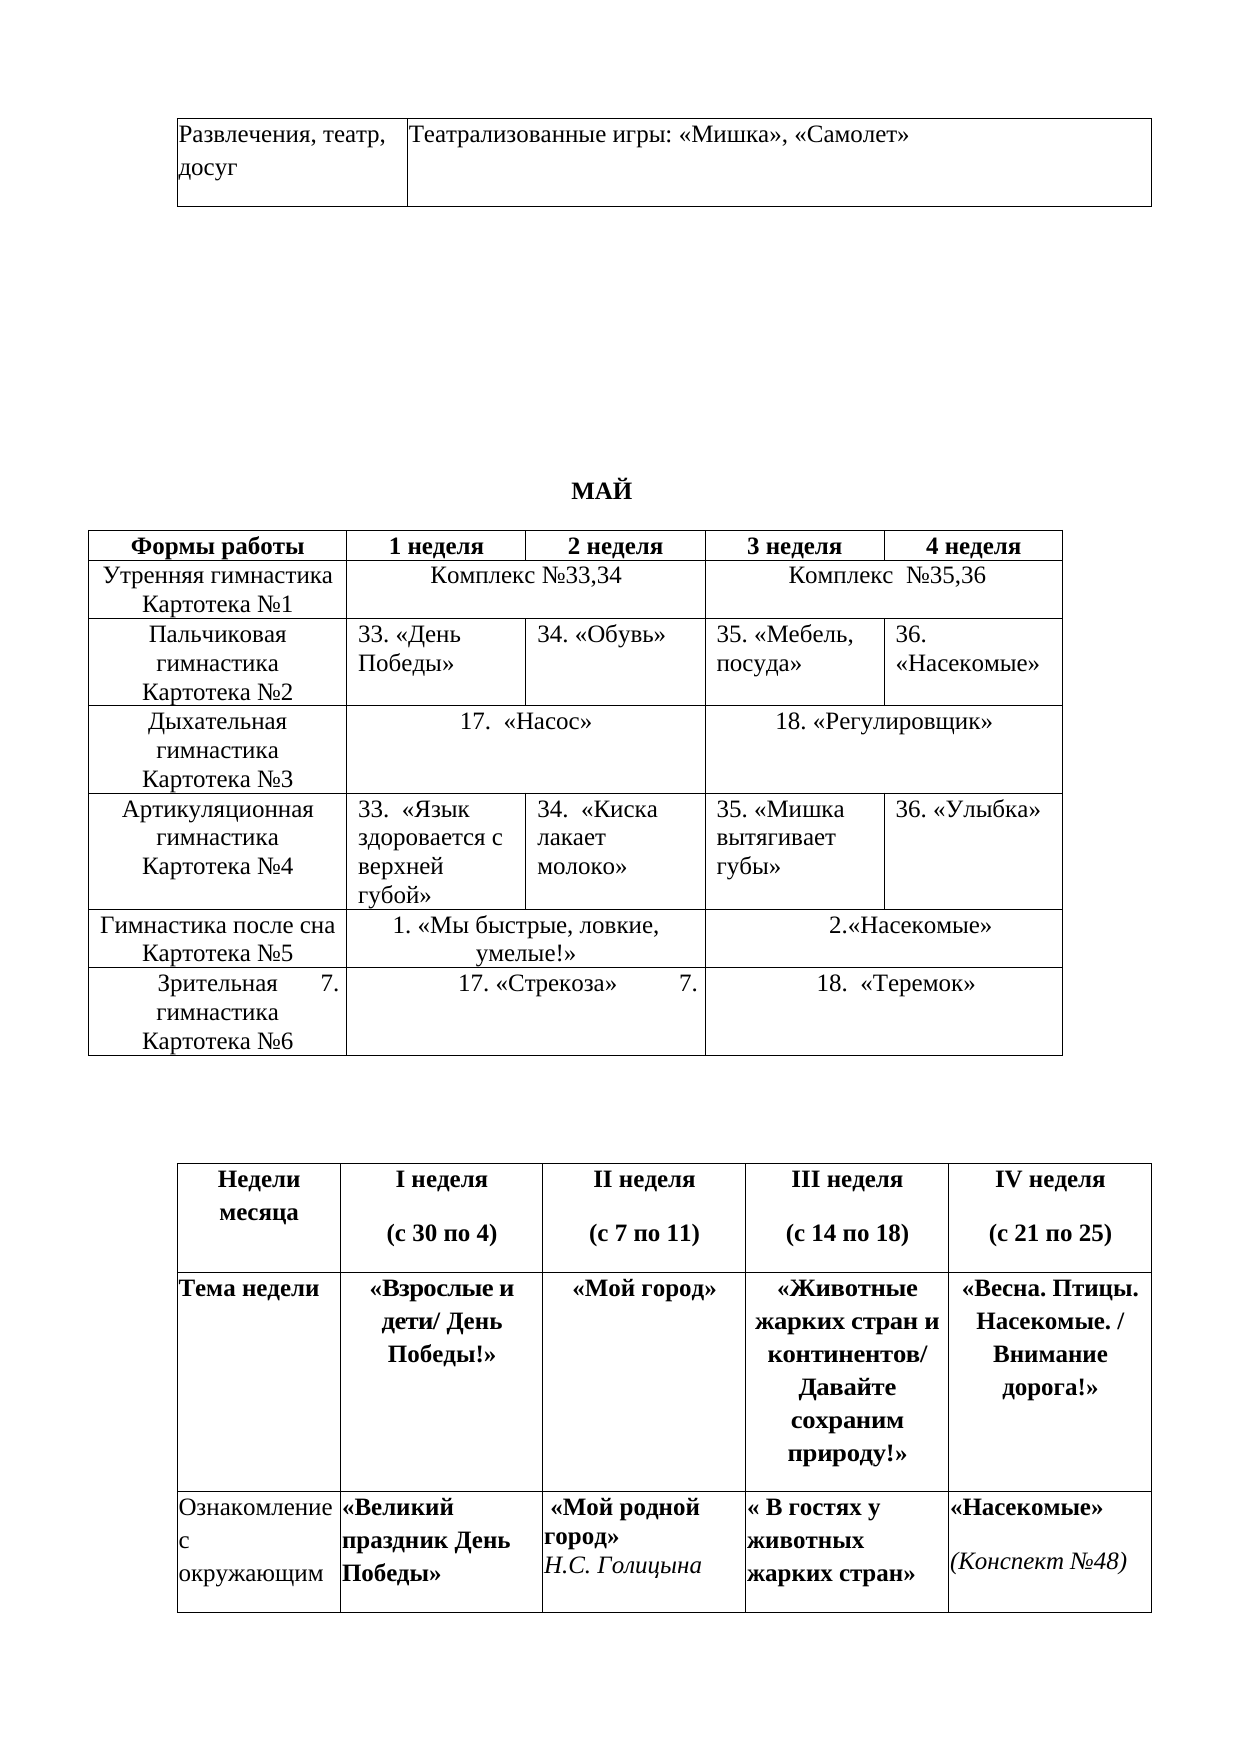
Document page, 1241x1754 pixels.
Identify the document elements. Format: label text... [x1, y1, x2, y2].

table_header Формы работы [89, 531, 346, 559]
table_cell Театрализованные игры: «Мишка», «Самолет» [408, 119, 1151, 206]
table_cell 33. «День Победы» [347, 619, 525, 705]
table_cell Зрительная гимнастика Картотека №6 [89, 968, 346, 1054]
table_cell Комплекс №35,36 [706, 561, 1062, 618]
table_cell «Животные жарких стран и континентов/ Давайте сохраним природу!» [746, 1273, 948, 1491]
table_cell «Весна. Птицы. Насекомые. / Внимание дорога!» [949, 1273, 1151, 1491]
table_cell 35. «Мишка вытягивает губы» [706, 794, 884, 909]
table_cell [178, 1492, 340, 1612]
table_header I неделя (с 30 по 4) [341, 1164, 542, 1272]
table_cell Пальчиковая гимнастика Картотека №2 [89, 619, 346, 705]
table_header 3 неделя [706, 531, 884, 559]
text МАЙ [177, 476, 1152, 505]
table_cell Тема недели [178, 1273, 340, 1491]
table_cell Гимнастика после сна Картотека №5 [89, 910, 346, 967]
table_cell 18. «Теремок» [706, 968, 1062, 1054]
table_cell 2.«Насекомые» [706, 910, 1062, 967]
table_cell Комплекс №33,34 [347, 561, 705, 618]
table_header III неделя (с 14 по 18) [746, 1164, 948, 1272]
table_cell 34. «Обувь» [526, 619, 705, 705]
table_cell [543, 1492, 745, 1612]
table_header II неделя (с 7 по 11) [543, 1164, 745, 1272]
table_cell «Взрослые и дети/ День Победы!» [341, 1273, 542, 1491]
table_cell Утренняя гимнастика Картотека №1 [89, 561, 346, 618]
table_header 2 неделя [526, 531, 705, 559]
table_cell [341, 1492, 542, 1612]
table_header IV неделя (с 21 по 25) [949, 1164, 1151, 1272]
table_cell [949, 1492, 1151, 1612]
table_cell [746, 1492, 948, 1612]
table_cell 35. «Мебель, посуда» [706, 619, 884, 705]
table_cell 1. «Мы быстрые, ловкие, умелые!» [347, 910, 705, 967]
table_cell 36. «Улыбка» [885, 794, 1062, 909]
table_cell Развлечения, театр, досуг [178, 119, 407, 206]
table_cell 33. «Язык здоровается с верхней губой» [347, 794, 525, 909]
table_header Недели месяца [178, 1164, 340, 1272]
table_cell 34. «Киска лакает молоко» [526, 794, 705, 909]
table_cell 36. «Насекомые» [885, 619, 1062, 705]
table_header 4 неделя [885, 531, 1062, 559]
table_cell 17. «Насос» [347, 706, 705, 793]
table_cell Артикуляционная гимнастика Картотека №4 [89, 794, 346, 909]
table_header 1 неделя [347, 531, 525, 559]
table_cell 18. «Регулировщик» [706, 706, 1062, 793]
table_cell «Мой город» [543, 1273, 745, 1491]
table_cell 17. «Стрекоза» [347, 968, 705, 1054]
table_cell Дыхательная гимнастика Картотека №3 [89, 706, 346, 793]
